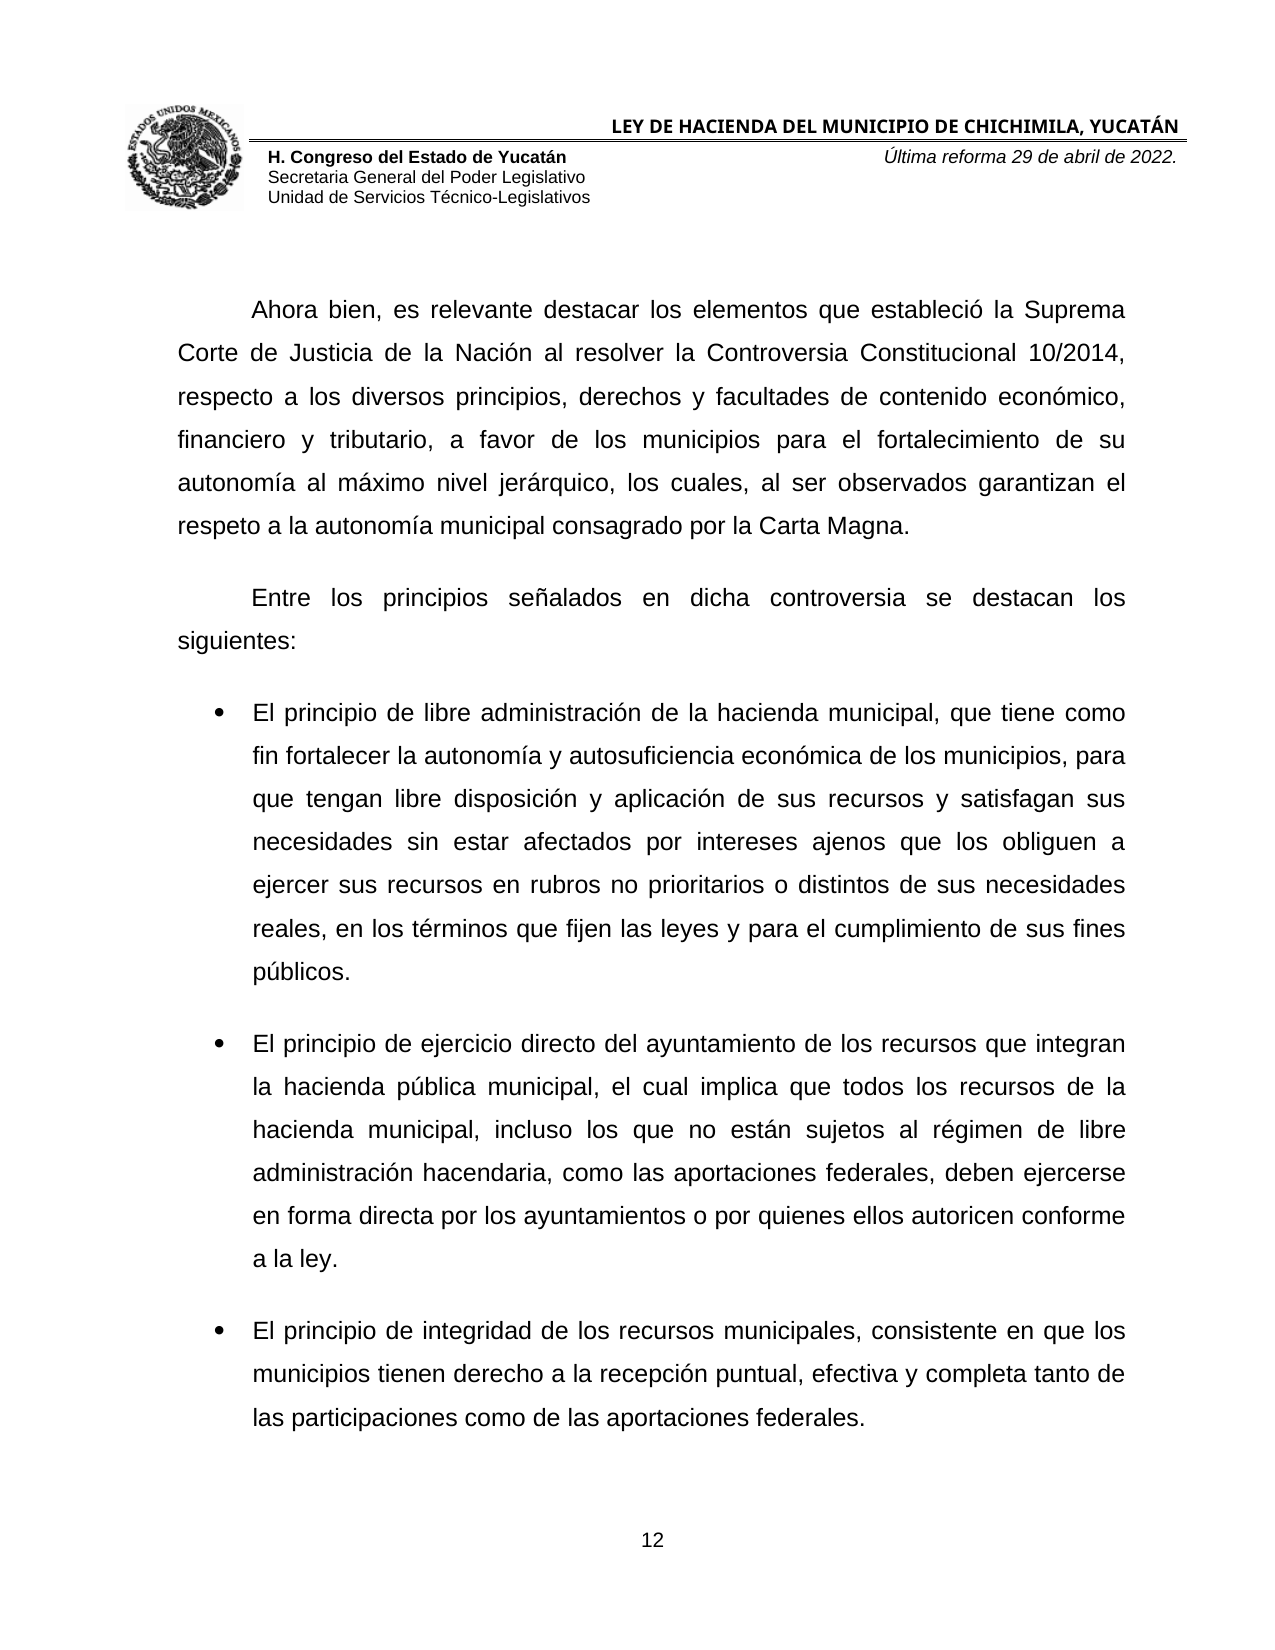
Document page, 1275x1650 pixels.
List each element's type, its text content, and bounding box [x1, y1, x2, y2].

text Entre los principios señalados en dicha controversia se destacan los siguientes: [177, 583, 1127, 655]
list El principio de libre administración de la hacienda municipal, que tiene como fin fortalecer la autonomía y autosuficiencia económica de los municipios, para que tengan libre disposición y aplicación de sus recursos y satisfagan sus necesidades sin estar afectados por intereses ajenos que los obliguen a ejercer sus recursos en rubros no prioritarios o distintos de sus necesidades reales, en los términos que fijen las leyes y para el cumplimiento de sus fines públicos. [215, 698, 1127, 985]
text Ahora bien, es relevante destacar los elementos que estableció la Suprema Corte de Justicia de la Nación al resolver la Controversia Constitucional 10/2014, respecto a los diversos principios, derechos y facultades de contenido económico, financiero y tributario, a favor de los municipios para el fortalecimiento de su autonomía al máximo nivel jerárquico, los cuales, al ser observados garantizan el respeto a la autonomía municipal consagrado por la Carta Magna. [177, 295, 1127, 540]
list El principio de integridad de los recursos municipales, consistente en que los municipios tienen derecho a la recepción puntual, efectiva y completa tanto de las participaciones como de las aportaciones federales. [215, 1316, 1127, 1431]
list El principio de ejercicio directo del ayuntamiento de los recursos que integran la hacienda pública municipal, el cual implica que todos los recursos de la hacienda municipal, incluso los que no están sujetos al régimen de libre administración hacendaria, como las aportaciones federales, deben ejercerse en forma directa por los ayuntamientos o por quienes ellos autoricen conforme a la ley. [215, 1028, 1127, 1273]
